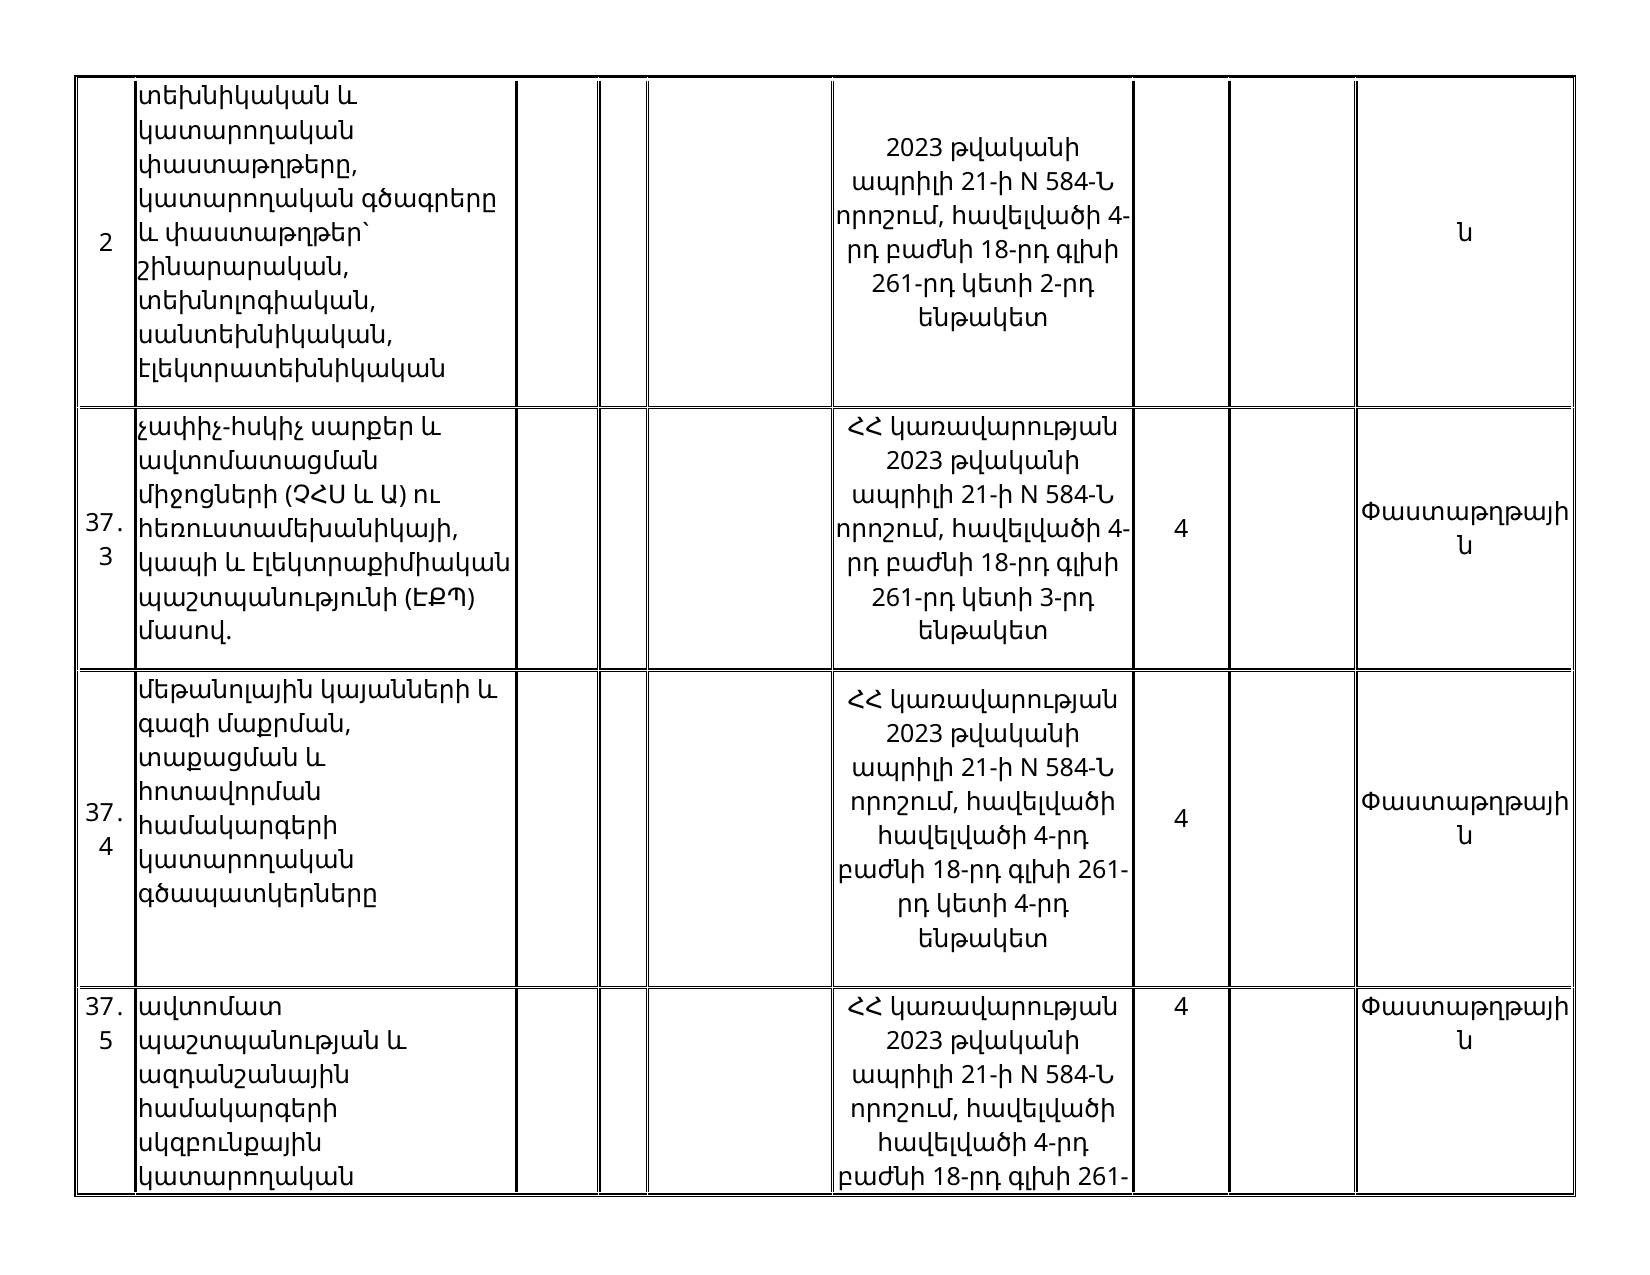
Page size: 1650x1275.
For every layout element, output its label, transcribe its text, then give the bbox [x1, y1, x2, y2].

table_cell Փաստաթղթային [1356, 78, 1573, 406]
table_cell [518, 409, 597, 668]
table_cell [649, 672, 831, 986]
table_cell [137, 78, 516, 406]
table_cell 37․4 [78, 668, 134, 986]
table_cell [601, 672, 646, 986]
table_cell [518, 672, 597, 986]
table_cell Փաստաթղթային [1358, 668, 1573, 986]
table_cell 37․3 [76, 406, 135, 668]
table_cell [599, 989, 648, 1193]
table_cell [1231, 409, 1354, 668]
table_cell [516, 986, 599, 1193]
table_cell մեթանոլային կայանների և գազի մաքրման, տաքացման և հոտավորման համակարգերի կատարողական գծապատկերները [137, 672, 515, 986]
table_cell [516, 77, 599, 406]
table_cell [833, 77, 1133, 406]
table_cell [601, 409, 646, 668]
table_cell 4 [1133, 989, 1229, 1193]
table_cell [649, 409, 831, 668]
table_cell ՀՀ կառավարության 2023 թվականի ապրիլի 21-ի N 584-Ն որոշում, հավելվածի հավելվածի 4-րդ բաժնի 18-րդ գլխի 261-րդ կետի 4-րդ ենթակետ [834, 672, 1132, 986]
table_cell 4 [1133, 77, 1229, 406]
table_cell 37․5 [76, 986, 135, 1193]
table_cell 4 [1135, 672, 1228, 986]
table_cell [833, 989, 1133, 1193]
table_cell [1231, 672, 1354, 986]
table_cell Փաստաթղթային [1356, 406, 1574, 668]
table_cell [648, 989, 833, 1193]
table_cell ՀՀ կառավարության 2023 թվականի ապրիլի 21-ի N 584-Ն որոշում, հավելվածի 4-րդ բաժնի 18-րդ գլխի 261-րդ կետի 3-րդ ենթակետ [834, 409, 1132, 668]
table_cell [1229, 986, 1356, 1193]
table_cell Փաստաթղթային [1356, 986, 1574, 1193]
table_cell 37․2 [78, 78, 135, 406]
table_cell [648, 78, 833, 406]
table_cell 4 [1135, 409, 1228, 668]
table_cell [1229, 77, 1356, 406]
table_cell [599, 78, 648, 406]
table_cell չափիչ-հսկիչ սարքեր և ավտոմատացման միջոցների (ՉՀՍ և Ա) ու հեռուստամեխանիկայի, կապի և էլեկտրաքիմիական պաշտպանությունի (ԷՔՊ) մասով. [137, 409, 515, 668]
